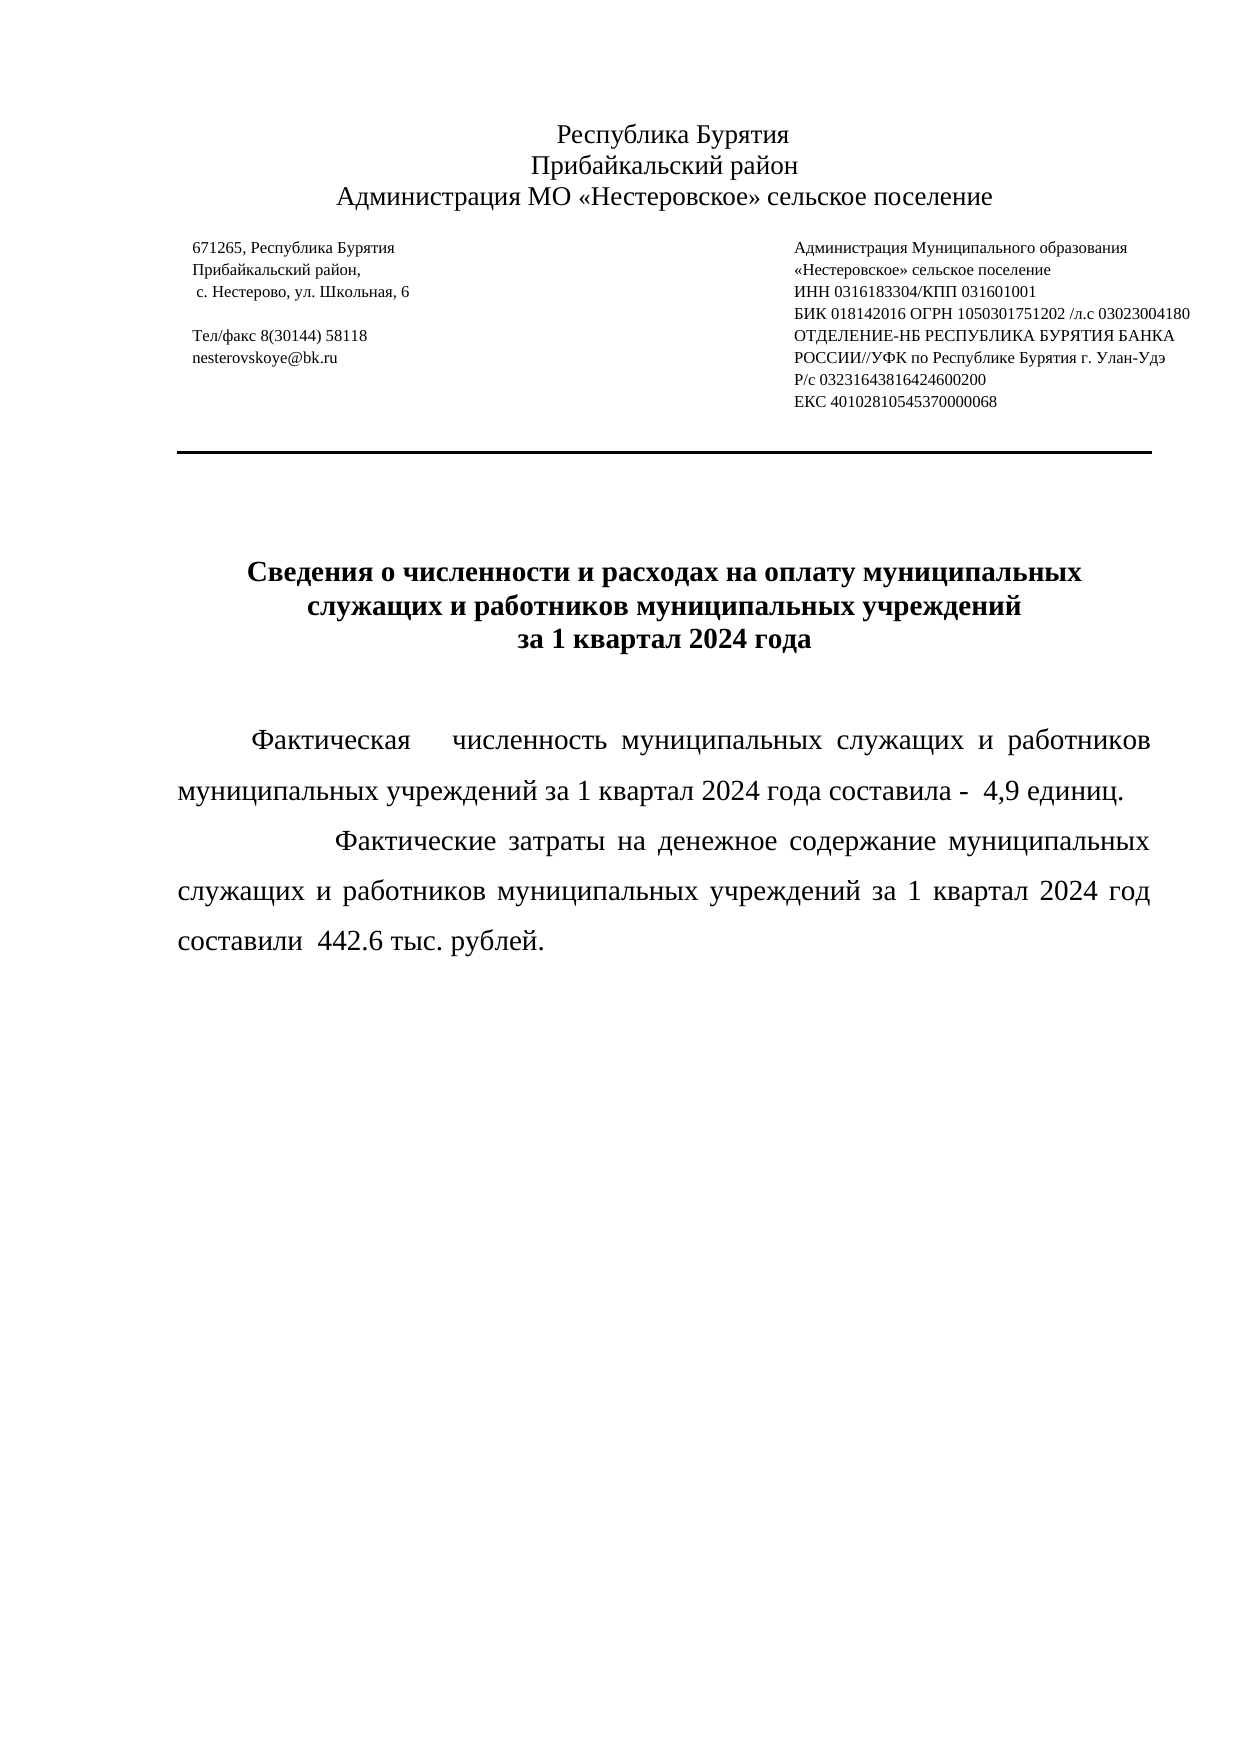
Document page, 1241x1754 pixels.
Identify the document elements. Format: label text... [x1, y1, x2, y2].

text Фактическая численность муниципальных служащих и работников муниципальных учреждений за 1 квартал 2024 года составила - 4,9 единиц. [177, 722, 1152, 806]
table_header Администрация Муниципального образования «Нестеровское» сельское поселение ИНН 0316183304/КПП 031601001 БИК 018142016 ОГРН 1050301751202 /л.с 03023004180 ОТДЕЛЕНИЕ-НБ РЕСПУБЛИКА БУРЯТИЯ БАНКА РОССИИ//УФК по Республике Бурятия г. Улан-Удэ Р/с 03231643816424600200 ЕКС 40102810545370000068 [783, 238, 1240, 415]
table_header 671265, Республика Бурятия Прибайкальский район, с. Нестерово, ул. Школьная, 6 Тел/факс 8(30144) 58118 nesterovskoye@bk.ru [177, 238, 783, 415]
text Сведения о численности и расходах на оплату муниципальных [177, 554, 1152, 588]
text Фактические затраты на денежное содержание муниципальных служащих и работников муниципальных учреждений за 1 квартал 2024 год составили 442.6 тыс. рублей. [177, 823, 1152, 957]
text служащих и работников муниципальных учреждений [177, 588, 1152, 622]
text Прибайкальский район [177, 149, 1152, 180]
text Республика Бурятия [177, 118, 1152, 149]
text Администрация МО «Нестеровское» сельское поселение [177, 180, 1152, 212]
text за 1 квартал 2024 года [177, 622, 1152, 655]
